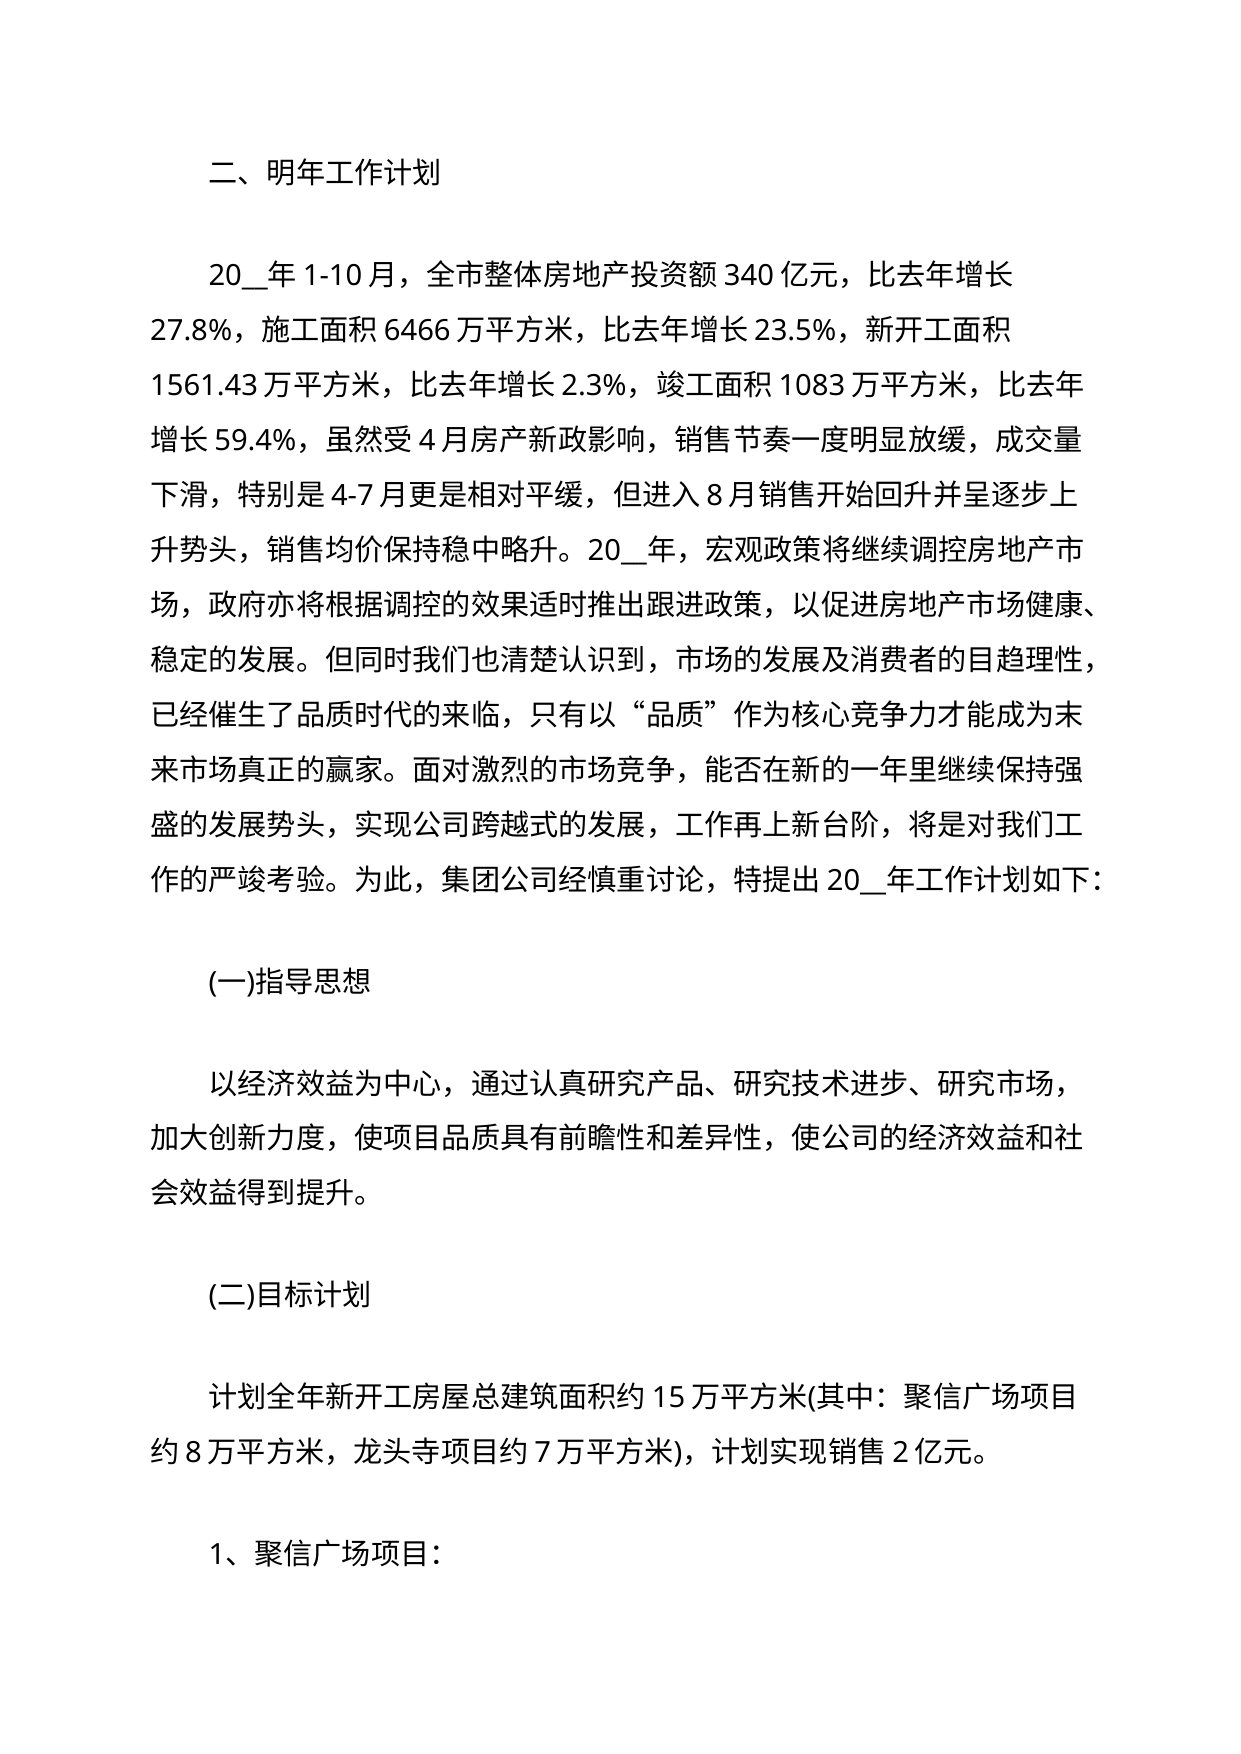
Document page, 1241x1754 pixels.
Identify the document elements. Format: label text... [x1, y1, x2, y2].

text 1、聚信广场项目： [150, 1531, 1090, 1573]
text 以经济效益为中心，通过认真研究产品、研究技术进步、研究市场，加大创新力度，使项目品质具有前瞻性和差异性，使公司的经济效益和社会效益得到提升。 [150, 1060, 1090, 1212]
text 二、明年工作计划 [150, 150, 1090, 192]
text (一)指导思想 [150, 958, 1090, 1001]
text (二)目标计划 [150, 1272, 1090, 1314]
text 计划全年新开工房屋总建筑面积约15万平方米(其中：聚信广场项目约8万平方米，龙头寺项目约7万平方米)，计划实现销售2亿元。 [150, 1374, 1090, 1471]
text 20__年1-10月，全市整体房地产投资额340亿元，比去年增长27.8%，施工面积6466万平方米，比去年增长23.5%，新开工面积1561.43万平方米，比去年增长2.3%，竣工面积1083万平方米，比去年增长59.4%，虽然受4月房产新政影响，销售节奏一度明显放缓，成交量下滑，特别是4-7月更是相对平缓，但进入8月销售开始回升并呈逐步上升势头，销售均价保持稳中略升。20__年，宏观政策将继续调控房地产市场，政府亦将根据调控的效果适时推出跟进政策，以促进房地产市场健康、稳定的发展。但同时我们也清楚认识到，市场的发展及消费者的目趋理性，已经催生了品质时代的来临，只有以“品质”作为核心竞争力才能成为末来市场真正的赢家。面对激烈的市场竞争，能否在新的一年里继续保持强盛的发展势头，实现公司跨越式的发展，工作再上新台阶，将是对我们工作的严竣考验。为此，集团公司经慎重讨论，特提出20__年工作计划如下： [150, 252, 1090, 899]
